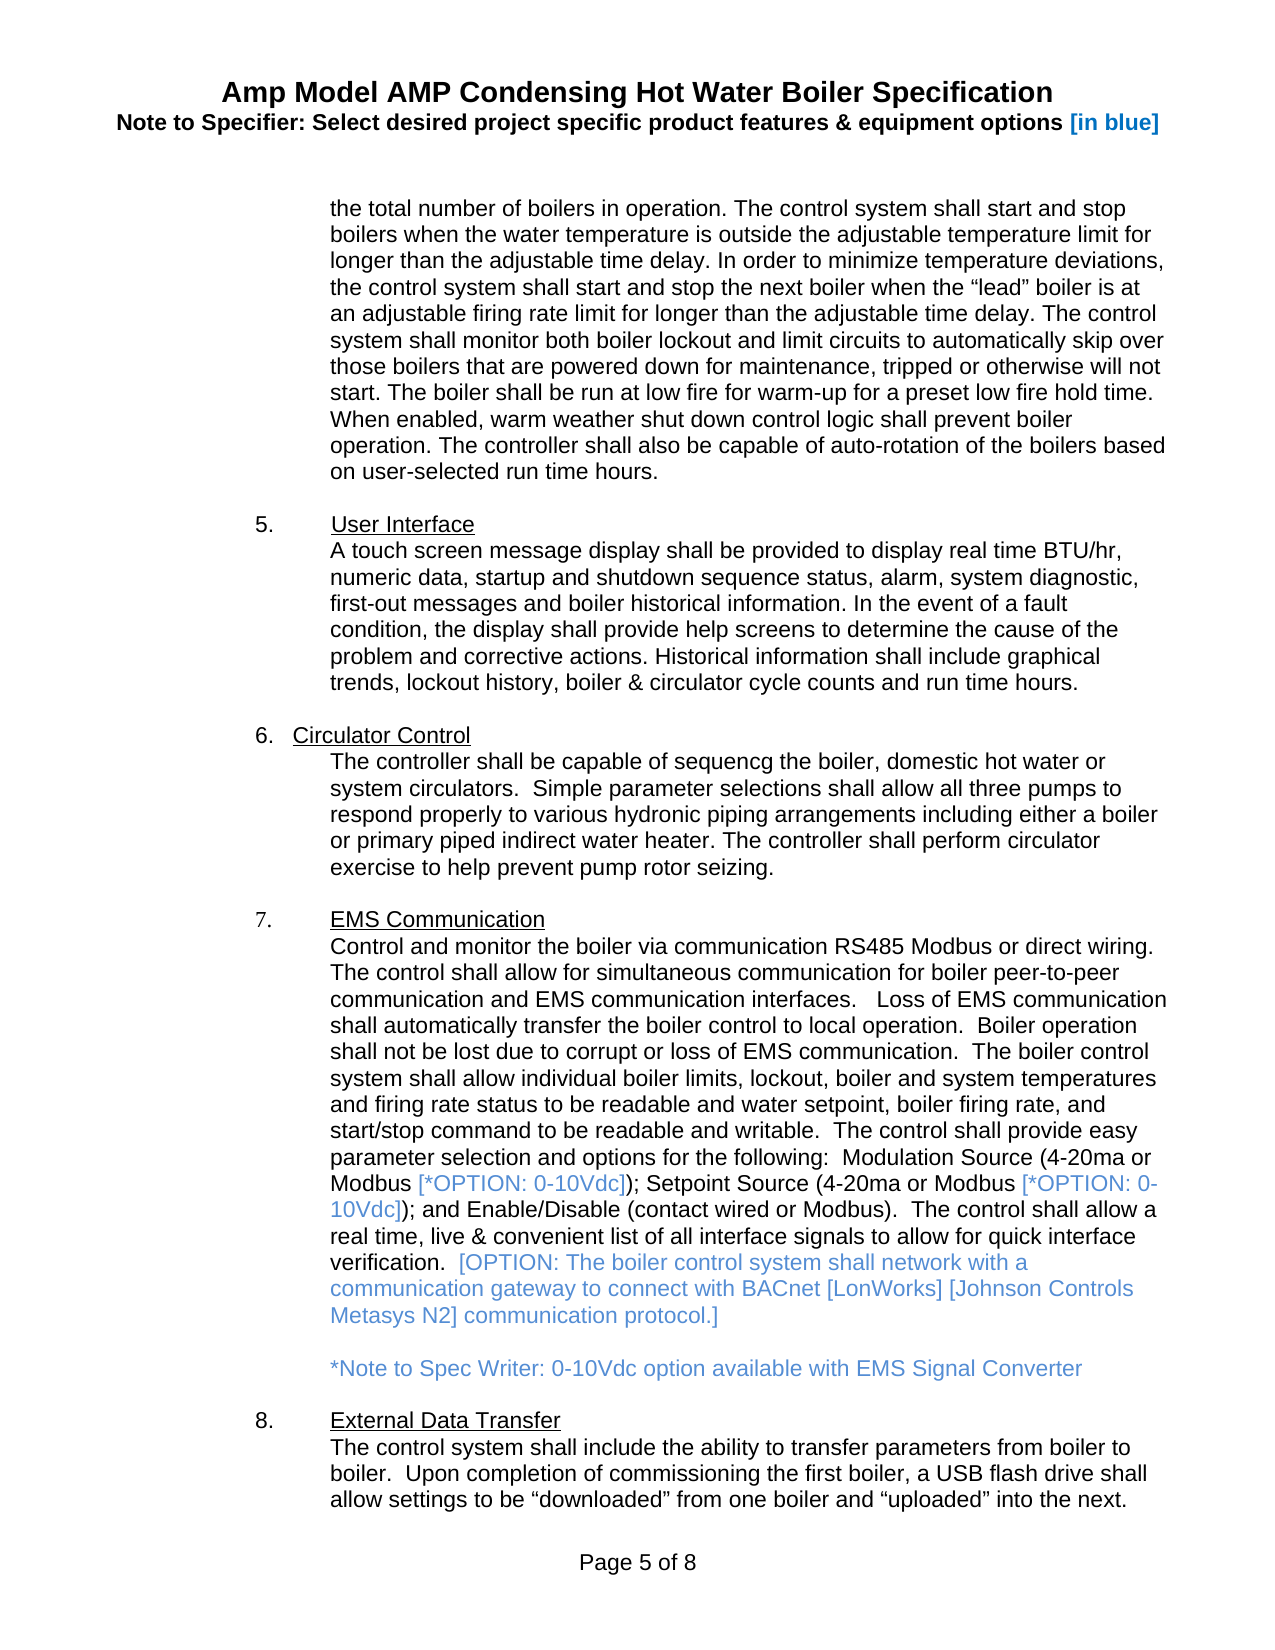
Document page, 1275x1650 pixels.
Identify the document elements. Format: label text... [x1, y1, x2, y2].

list *Note to Spec Writer: 0-10Vdc option available with EMS Signal Converter [330, 1354, 1170, 1381]
list EMS Communication Control and monitor the boiler via communication RS485 Modbus or direct wiring. The control shall allow for simultaneous communication for boiler peer-to-peer communication and EMS communication interfaces. Loss of EMS communication shall automatically transfer the boiler control to local operation. Boiler operation shall not be lost due to corrupt or loss of EMS communication. The boiler control system shall allow individual boiler limits, lockout, boiler and system temperatures and firing rate status to be readable and water setpoint, boiler firing rate, and start/stop command to be readable and writable. The control shall provide easy parameter selection and options for the following: Modulation Source (4-20ma or Modbus [*OPTION: 0-10Vdc]); Setpoint Source (4-20ma or Modbus [*OPTION: 0-10Vdc]); and Enable/Disable (contact wired or Modbus). The control shall allow a real time, live & convenient list of all interface signals to allow for quick interface verification. [OPTION: The boiler control system shall network with a communication gateway to connect with BACnet [LonWorks] [Johnson Controls Metasys N2] communication protocol.] [255, 906, 1170, 1328]
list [330, 1433, 1170, 1513]
list User Interface A touch screen message display shall be provided to display real time BTU/hr, numeric data, startup and shutdown sequence status, alarm, system diagnostic, first-out messages and boiler historical information. In the event of a fault condition, the display shall provide help screens to determine the cause of the problem and corrective actions. Historical information shall include graphical trends, lockout history, boiler & circulator cycle counts and run time hours. [255, 511, 1170, 696]
list External Data Transfer [255, 1407, 1170, 1433]
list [255, 195, 1170, 485]
list Circulator Control The controller shall be capable of sequencg the boiler, domestic hot water or system circulators. Simple parameter selections shall allow all three pumps to respond properly to various hydronic piping arrangements including either a boiler or primary piped indirect water heater. The controller shall perform circulator exercise to help prevent pump rotor seizing. [255, 722, 1170, 880]
